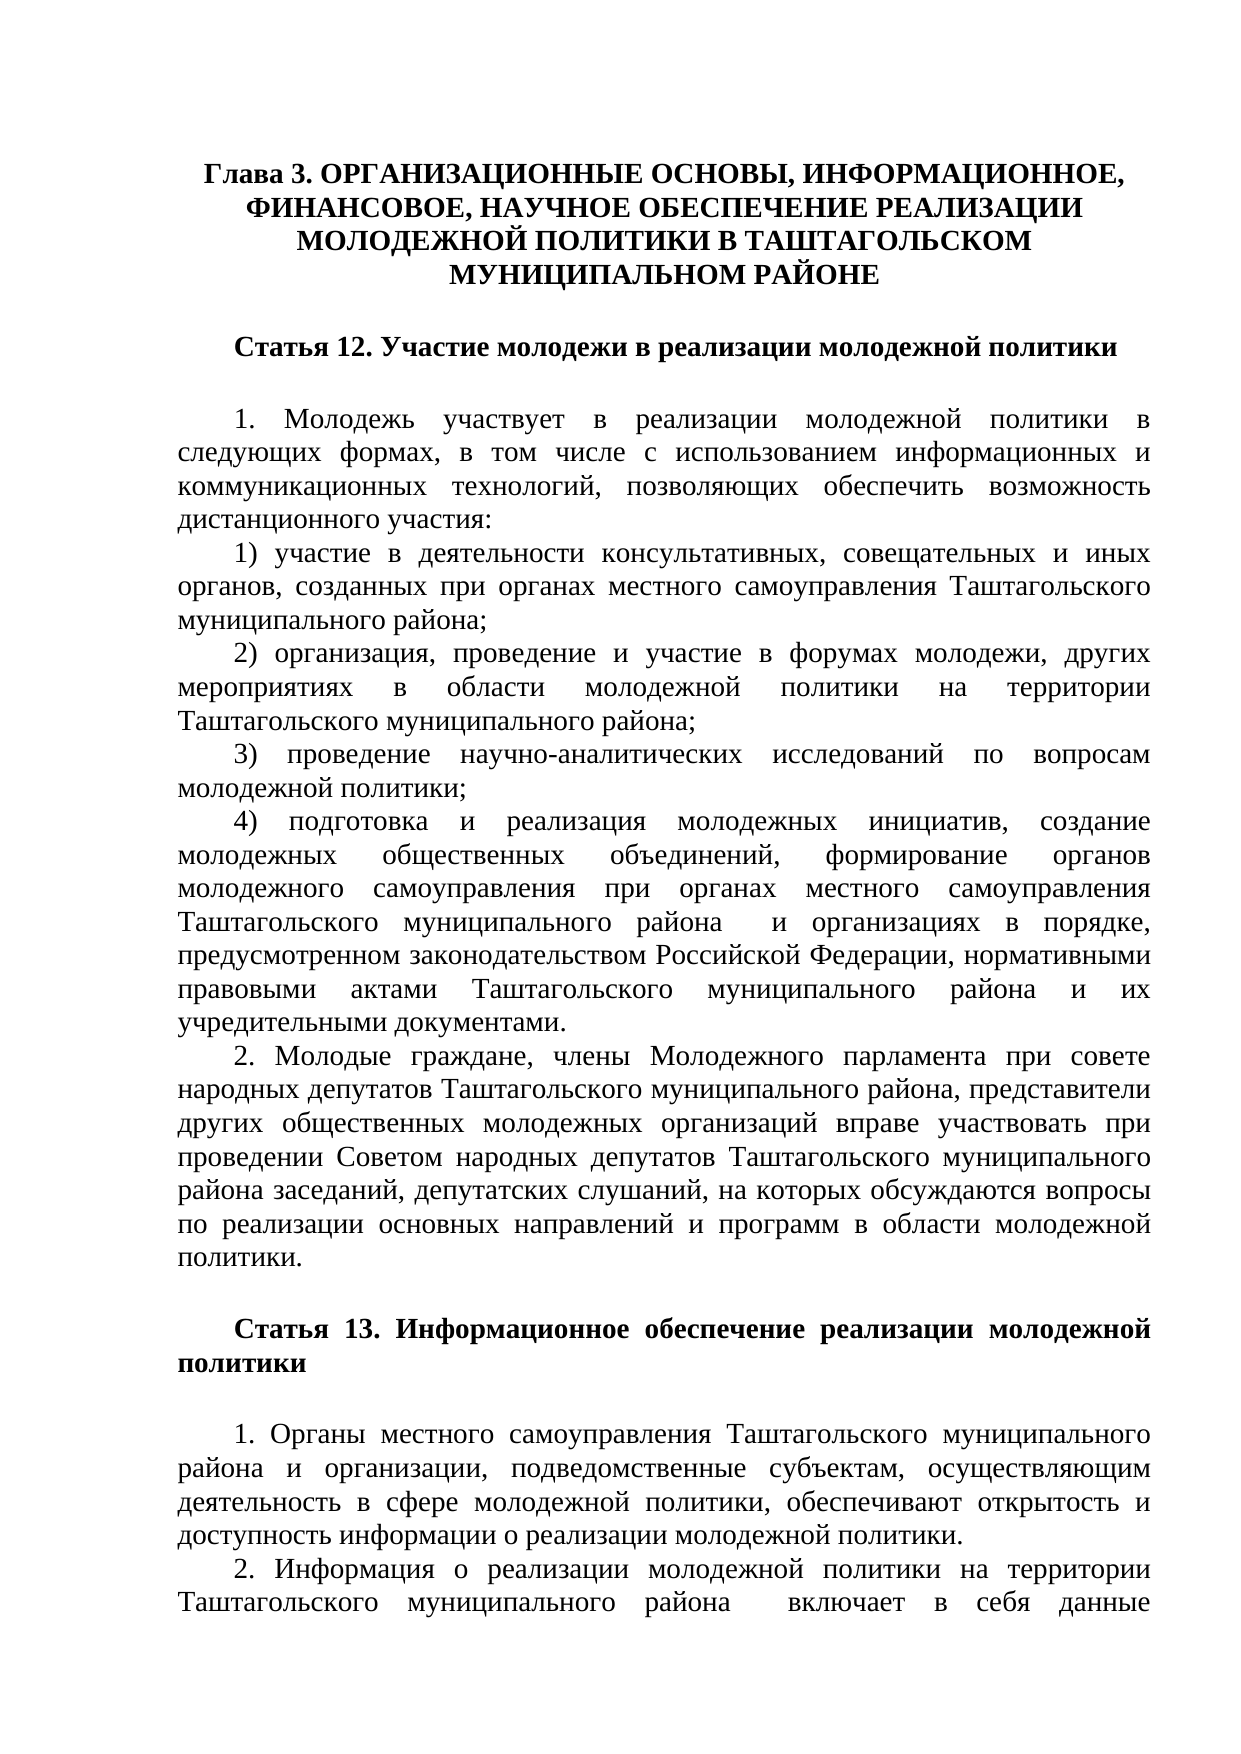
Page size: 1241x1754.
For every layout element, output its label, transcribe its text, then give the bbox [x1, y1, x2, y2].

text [177, 1551, 1152, 1618]
text Глава 3. ОРГАНИЗАЦИОННЫЕ ОСНОВЫ, ИНФОРМАЦИОННОЕ, ФИНАНСОВОЕ, НАУЧНОЕ ОБЕСПЕЧЕНИЕ РЕАЛИЗАЦИИ МОЛОДЕЖНОЙ ПОЛИТИКИ В ТАШТАГОЛЬСКОМ МУНИЦИПАЛЬНОМ РАЙОНЕ [177, 156, 1152, 291]
text 1) участие в деятельности консультативных, совещательных и иных органов, созданных при органах местного самоуправления Таштагольского муниципального района; [177, 535, 1152, 636]
text 2) организация, проведение и участие в форумах молодежи, других мероприятиях в области молодежной политики на территории Таштагольского муниципального района; [177, 636, 1152, 736]
text Статья 12. Участие молодежи в реализации молодежной политики [177, 329, 1152, 362]
text 1. Молодежь участвует в реализации молодежной политики в следующих формах, в том числе с использованием информационных и коммуникационных технологий, позволяющих обеспечить возможность дистанционного участия: [177, 401, 1152, 535]
text 4) подготовка и реализация молодежных инициатив, создание молодежных общественных объединений, формирование органов молодежного самоуправления при органах местного самоуправления Таштагольского муниципального района и организациях в порядке, предусмотренном законодательством Российской Федерации, нормативными правовыми актами Таштагольского муниципального района и их учредительными документами. [177, 803, 1152, 1038]
text 2. Молодые граждане, члены Молодежного парламента при совете народных депутатов Таштагольского муниципального района, представители других общественных молодежных организаций вправе участвовать при проведении Советом народных депутатов Таштагольского муниципального района заседаний, депутатских слушаний, на которых обсуждаются вопросы по реализации основных направлений и программ в области молодежной политики. [177, 1038, 1152, 1273]
text 3) проведение научно-аналитических исследований по вопросам молодежной политики; [177, 736, 1152, 803]
text Статья 13. Информационное обеспечение реализации молодежной политики [177, 1311, 1152, 1378]
text 1. Органы местного самоуправления Таштагольского муниципального района и организации, подведомственные субъектам, осуществляющим деятельность в сфере молодежной политики, обеспечивают открытость и доступность информации о реализации молодежной политики. [177, 1417, 1152, 1551]
